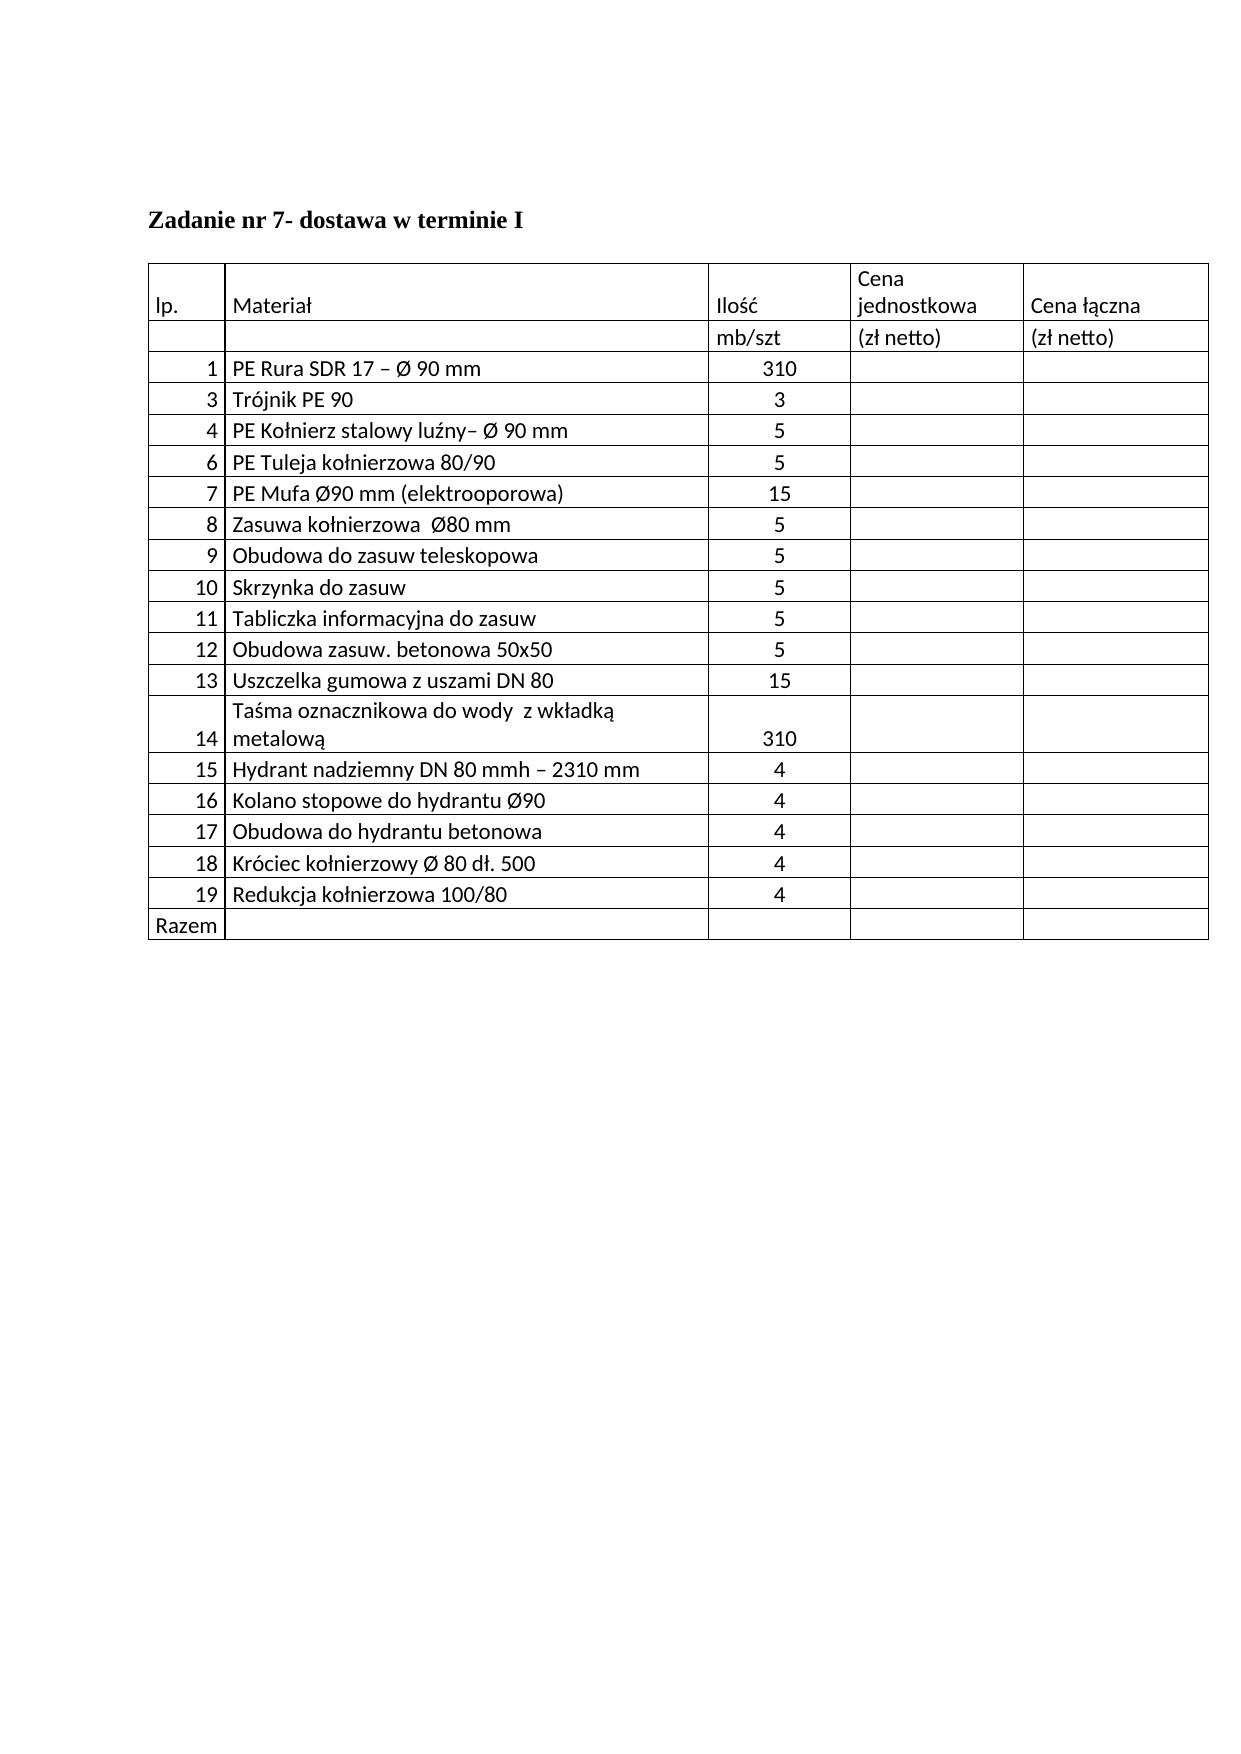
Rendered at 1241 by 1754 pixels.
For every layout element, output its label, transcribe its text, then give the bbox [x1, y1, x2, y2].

table_cell Kolano stopowe do hydrantu Ø90 [226, 784, 708, 814]
table_cell [1024, 602, 1208, 632]
table_cell [1024, 784, 1208, 814]
table_header lp. [149, 264, 224, 320]
table_cell 15 [709, 665, 850, 695]
table_header Ilość [709, 264, 850, 320]
table_cell PE Mufa Ø90 mm (elektrooporowa) [226, 477, 708, 507]
table_cell 12 [149, 633, 224, 663]
table_cell [1024, 665, 1208, 695]
table_cell [851, 383, 1023, 413]
table_cell 11 [149, 602, 224, 632]
table_cell [1024, 571, 1208, 601]
text Zadanie nr 7- dostawa w terminie I [148, 205, 1093, 234]
table_cell [1024, 352, 1208, 382]
table_cell [851, 477, 1023, 507]
table_cell Obudowa do hydrantu betonowa [226, 815, 708, 846]
table_cell 3 [709, 383, 850, 413]
table_header Materiał [226, 264, 708, 320]
table_cell [1024, 446, 1208, 476]
table_cell [1024, 633, 1208, 663]
table_cell Taśma oznacznikowa do wody z wkładką metalową [226, 696, 708, 752]
table_cell [709, 909, 850, 939]
table_cell [851, 847, 1023, 877]
table_cell Skrzynka do zasuw [226, 571, 708, 601]
table_cell Zasuwa kołnierzowa Ø80 mm [226, 508, 708, 538]
table_cell 4 [709, 878, 850, 908]
table_cell [1024, 383, 1208, 413]
table_cell 4 [149, 415, 224, 445]
table_cell Obudowa zasuw. betonowa 50x50 [226, 633, 708, 663]
table_cell 5 [709, 415, 850, 445]
table_cell [851, 665, 1023, 695]
table_cell 310 [709, 696, 850, 752]
table_cell [851, 784, 1023, 814]
table_cell [1024, 878, 1208, 908]
table_header Cena jednostkowa [851, 264, 1023, 320]
table_cell Razem [149, 909, 224, 939]
table_cell 8 [149, 508, 224, 538]
table_cell Redukcja kołnierzowa 100/80 [226, 878, 708, 908]
table_cell 13 [149, 665, 224, 695]
table_header Cena łączna [1024, 264, 1208, 320]
table_cell [851, 633, 1023, 663]
table_cell 3 [149, 383, 224, 413]
table_cell 5 [709, 540, 850, 570]
table_cell Tabliczka informacyjna do zasuw [226, 602, 708, 632]
table_cell 7 [149, 477, 224, 507]
table_cell [851, 508, 1023, 538]
table_cell [1024, 753, 1208, 783]
table_cell 18 [149, 847, 224, 877]
table_cell 16 [149, 784, 224, 814]
table_cell 5 [709, 602, 850, 632]
table_cell [851, 540, 1023, 570]
table_cell 5 [709, 571, 850, 601]
table_cell 15 [709, 477, 850, 507]
table_cell mb/szt [709, 321, 850, 351]
table_cell [1024, 477, 1208, 507]
table_cell 6 [149, 446, 224, 476]
table_cell 15 [149, 753, 224, 783]
table_cell [851, 446, 1023, 476]
table_cell (zł netto) [851, 321, 1023, 351]
table_cell [1024, 909, 1208, 939]
table_cell 1 [149, 352, 224, 382]
table_cell [851, 753, 1023, 783]
table_cell 4 [709, 815, 850, 846]
table_cell 4 [709, 753, 850, 783]
table_cell Hydrant nadziemny DN 80 mmh – 2310 mm [226, 753, 708, 783]
table_cell [851, 352, 1023, 382]
table_cell 9 [149, 540, 224, 570]
table_cell 19 [149, 878, 224, 908]
table_cell [851, 571, 1023, 601]
table_cell [1024, 415, 1208, 445]
table_cell [1024, 540, 1208, 570]
table_cell [851, 415, 1023, 445]
table_cell Trójnik PE 90 [226, 383, 708, 413]
table_cell 17 [149, 815, 224, 846]
table_cell [226, 321, 708, 351]
table_cell Uszczelka gumowa z uszami DN 80 [226, 665, 708, 695]
table_cell 5 [709, 446, 850, 476]
table_cell (zł netto) [1024, 321, 1208, 351]
table_cell [851, 696, 1023, 752]
table_cell PE Tuleja kołnierzowa 80/90 [226, 446, 708, 476]
table_cell [851, 815, 1023, 846]
table_cell [1024, 696, 1208, 752]
table_cell 5 [709, 508, 850, 538]
table_cell [226, 909, 708, 939]
table_cell Króciec kołnierzowy Ø 80 dł. 500 [226, 847, 708, 877]
table_cell [149, 321, 224, 351]
table_cell 10 [149, 571, 224, 601]
table_cell [851, 909, 1023, 939]
table_cell [851, 878, 1023, 908]
table_cell Obudowa do zasuw teleskopowa [226, 540, 708, 570]
table_cell [1024, 508, 1208, 538]
table_cell 4 [709, 784, 850, 814]
table_cell 14 [149, 696, 224, 752]
table_cell 5 [709, 633, 850, 663]
table_cell [1024, 815, 1208, 846]
table_cell 310 [709, 352, 850, 382]
table_cell 4 [709, 847, 850, 877]
table_cell [1024, 847, 1208, 877]
table_cell PE Kołnierz stalowy luźny– Ø 90 mm [226, 415, 708, 445]
table_cell [851, 602, 1023, 632]
table_cell PE Rura SDR 17 – Ø 90 mm [226, 352, 708, 382]
